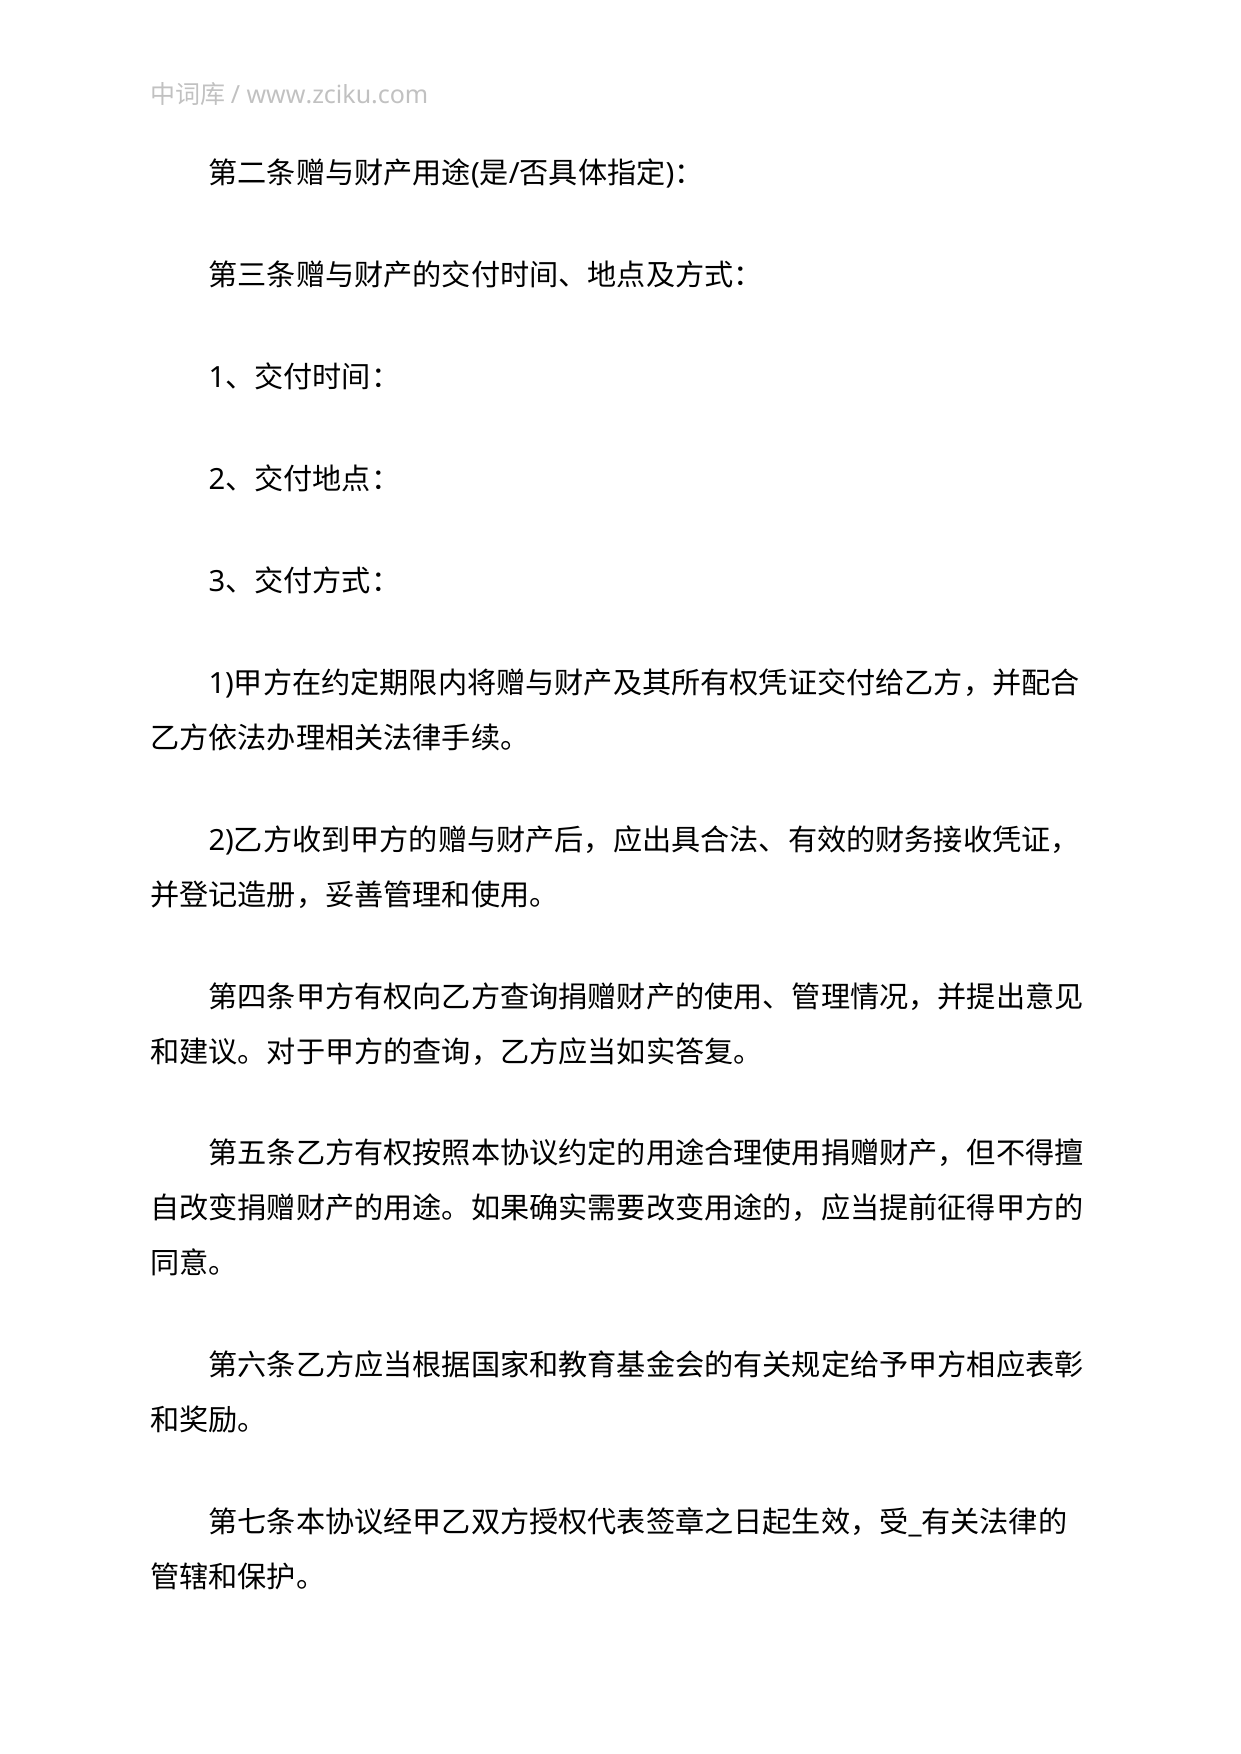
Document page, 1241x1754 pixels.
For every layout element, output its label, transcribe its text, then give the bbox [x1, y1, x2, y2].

text 2、交付地点： [150, 456, 1090, 498]
text 第六条乙方应当根据国家和教育基金会的有关规定给予甲方相应表彰和奖励。 [150, 1341, 1090, 1439]
text 第四条甲方有权向乙方查询捐赠财产的使用、管理情况，并提出意见和建议。对于甲方的查询，乙方应当如实答复。 [150, 973, 1090, 1070]
text 1、交付时间： [150, 354, 1090, 396]
text 第七条本协议经甲乙双方授权代表签章之日起生效，受_有关法律的管辖和保护。 [150, 1498, 1090, 1595]
text 3、交付方式： [150, 558, 1090, 600]
text 第二条赠与财产用途(是/否具体指定)： [150, 150, 1090, 192]
text 第三条赠与财产的交付时间、地点及方式： [150, 252, 1090, 294]
text 2)乙方收到甲方的赠与财产后，应出具合法、有效的财务接收凭证，并登记造册，妥善管理和使用。 [150, 816, 1090, 914]
text 第五条乙方有权按照本协议约定的用途合理使用捐赠财产，但不得擅自改变捐赠财产的用途。如果确实需要改变用途的，应当提前征得甲方的同意。 [150, 1130, 1090, 1282]
text 1)甲方在约定期限内将赠与财产及其所有权凭证交付给乙方，并配合乙方依法办理相关法律手续。 [150, 660, 1090, 757]
